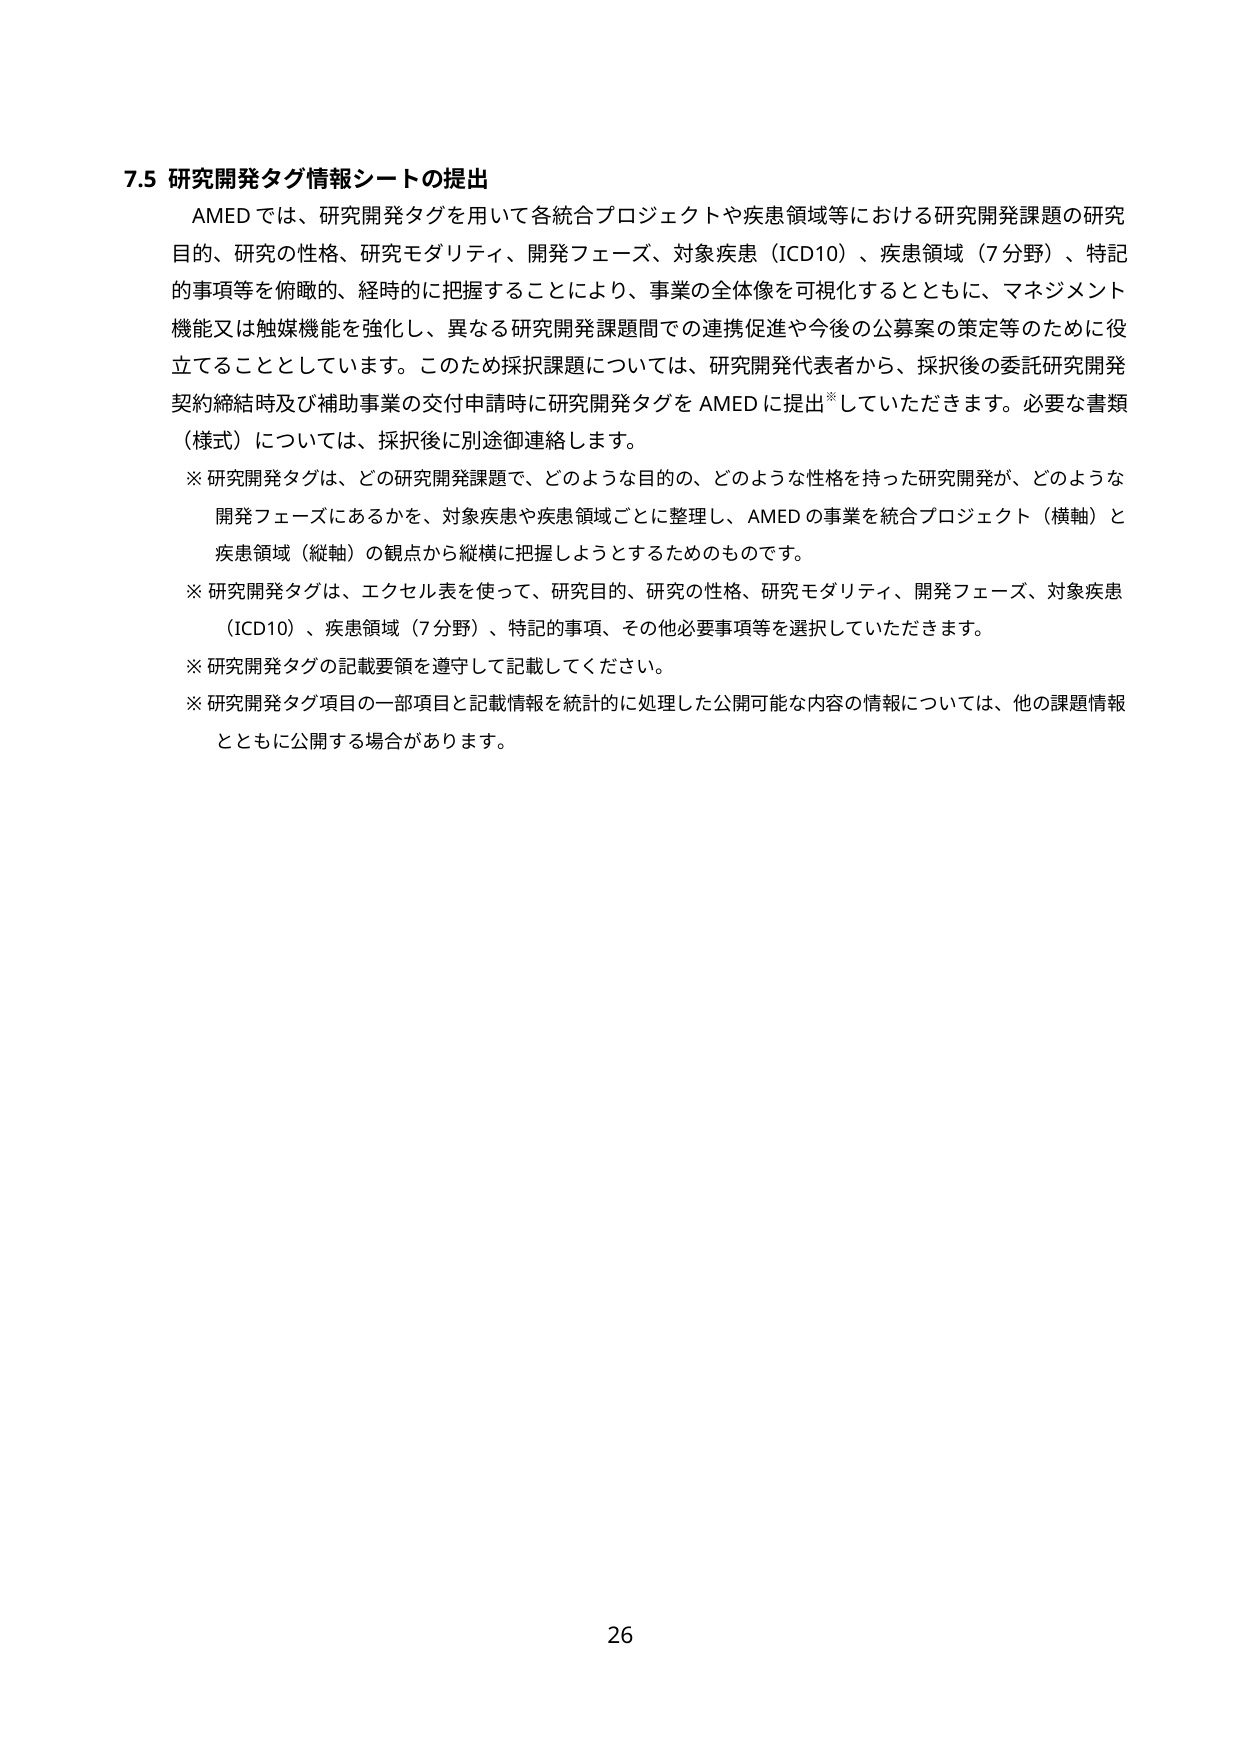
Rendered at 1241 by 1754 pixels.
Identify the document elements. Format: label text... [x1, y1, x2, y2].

text ※ 研究開発タグ項目の一部項目と記載情報を統計的に処理した公開可能な内容の情報については、他の課題情報とともに公開する場合があります。 [186, 684, 1128, 759]
text ※ 研究開発タグは、エクセル表を使って、研究目的、研究の性格、研究モダリティ、開発フェーズ、対象疾患（ICD10）、疾患領域（7分野）、特記的事項、その他必要事項等を選択していただきます。 [186, 571, 1128, 646]
text ※ 研究開発タグは、どの研究開発課題で、どのような目的の、どのような性格を持った研究開発が、どのような開発フェーズにあるかを、対象疾患や疾患領域ごとに整理し、AMEDの事業を統合プロジェクト（横軸）と疾患領域（縦軸）の観点から縦横に把握しようとするためのものです。 [186, 459, 1128, 571]
subtitle 研究開発タグ情報シートの提出 [124, 159, 1128, 196]
text AMEDでは、研究開発タグを用いて各統合プロジェクトや疾患領域等における研究開発課題の研究目的、研究の性格、研究モダリティ、開発フェーズ、対象疾患（ICD10）、疾患領域（7分野）、特記的事項等を俯瞰的、経時的に把握することにより、事業の全体像を可視化するとともに、マネジメント機能又は触媒機能を強化し、異なる研究開発課題間での連携促進や今後の公募案の策定等のために役立てることとしています。このため採択課題については、研究開発代表者から、採択後の委託研究開発契約締結時及び補助事業の交付申請時に研究開発タグをAMEDに提出※していただきます。必要な書類（様式）については、採択後に別途御連絡します。 [171, 196, 1128, 459]
text ※ 研究開発タグの記載要領を遵守して記載してください。 [186, 646, 1128, 684]
